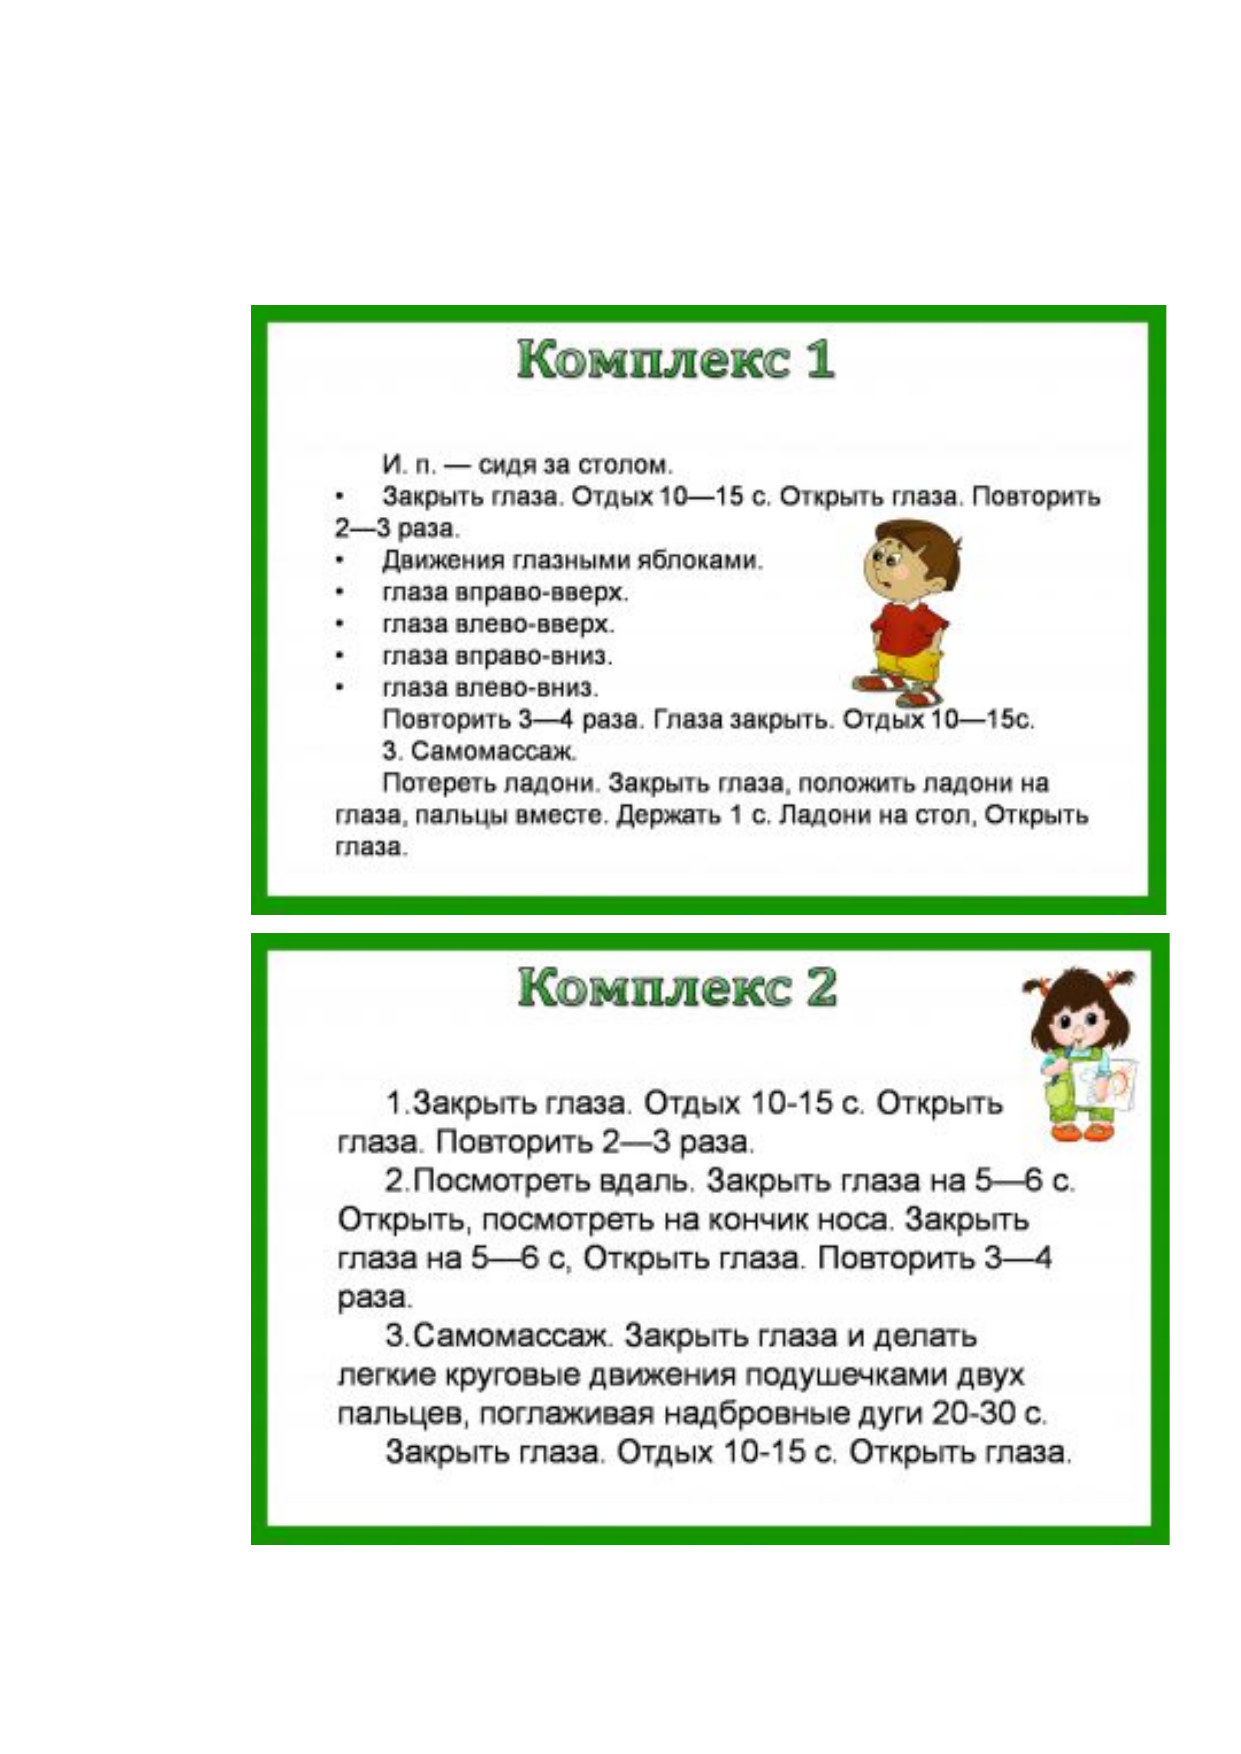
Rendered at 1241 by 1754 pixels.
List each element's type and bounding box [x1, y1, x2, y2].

picture [251, 305, 1167, 915]
picture [251, 933, 1170, 1545]
